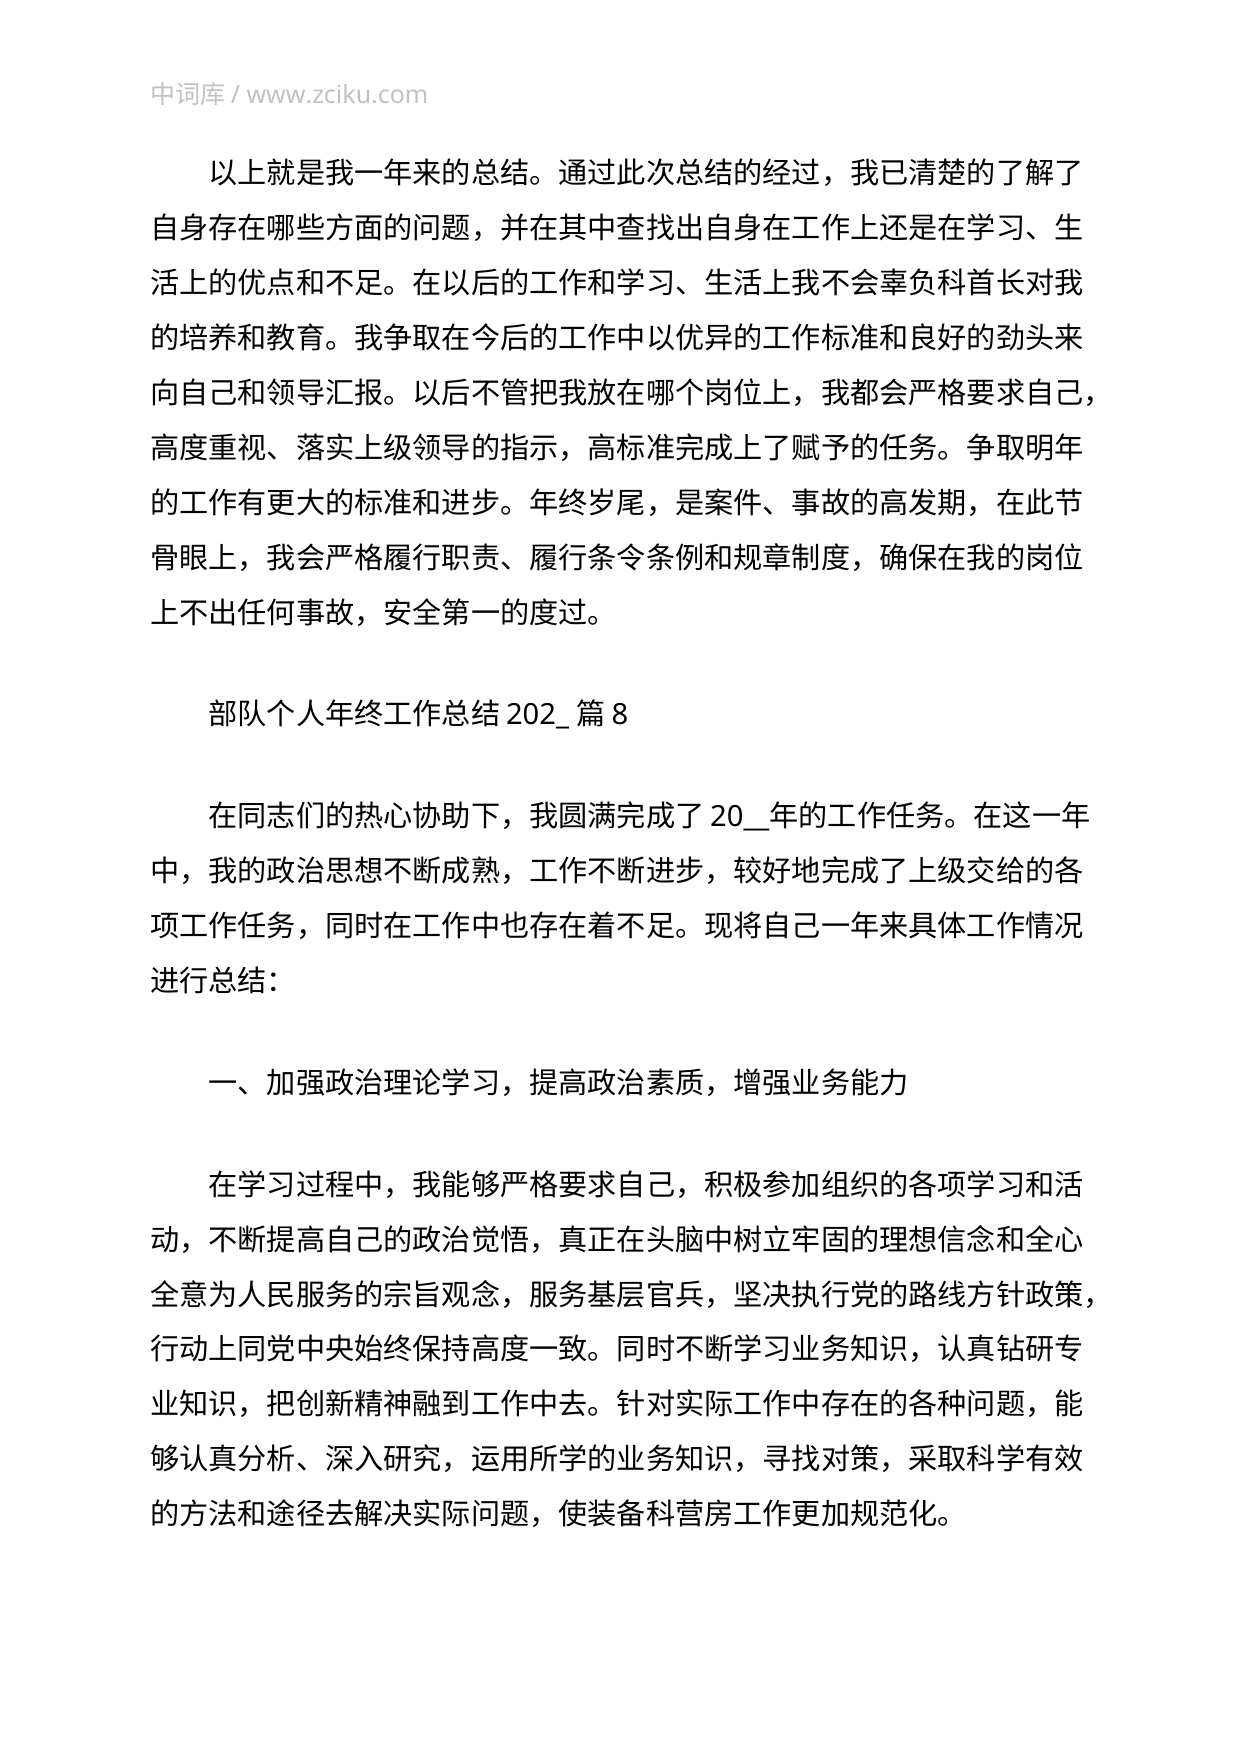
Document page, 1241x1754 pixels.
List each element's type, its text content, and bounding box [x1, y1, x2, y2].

text 一、加强政治理论学习，提高政治素质，增强业务能力 [150, 1059, 1090, 1102]
text 以上就是我一年来的总结。通过此次总结的经过，我已清楚的了解了自身存在哪些方面的问题，并在其中查找出自身在工作上还是在学习、生活上的优点和不足。在以后的工作和学习、生活上我不会辜负科首长对我的培养和教育。我争取在今后的工作中以优异的工作标准和良好的劲头来向自己和领导汇报。以后不管把我放在哪个岗位上，我都会严格要求自己，高度重视、落实上级领导的指示，高标准完成上了赋予的任务。争取明年的工作有更大的标准和进步。年终岁尾，是案件、事故的高发期，在此节骨眼上，我会严格履行职责、履行条令条例和规章制度，确保在我的岗位上不出任何事故，安全第一的度过。 [150, 150, 1090, 631]
text 在同志们的热心协助下，我圆满完成了20__年的工作任务。在这一年中，我的政治思想不断成熟，工作不断进步，较好地完成了上级交给的各项工作任务，同时在工作中也存在着不足。现将自己一年来具体工作情况进行总结： [150, 793, 1090, 1000]
text 部队个人年终工作总结202_ 篇8 [150, 691, 1090, 733]
text 在学习过程中，我能够严格要求自己，积极参加组织的各项学习和活动，不断提高自己的政治觉悟，真正在头脑中树立牢固的理想信念和全心全意为人民服务的宗旨观念，服务基层官兵，坚决执行党的路线方针政策，行动上同党中央始终保持高度一致。同时不断学习业务知识，认真钻研专业知识，把创新精神融到工作中去。针对实际工作中存在的各种问题，能够认真分析、深入研究，运用所学的业务知识，寻找对策，采取科学有效的方法和途径去解决实际问题，使装备科营房工作更加规范化。 [150, 1161, 1090, 1533]
